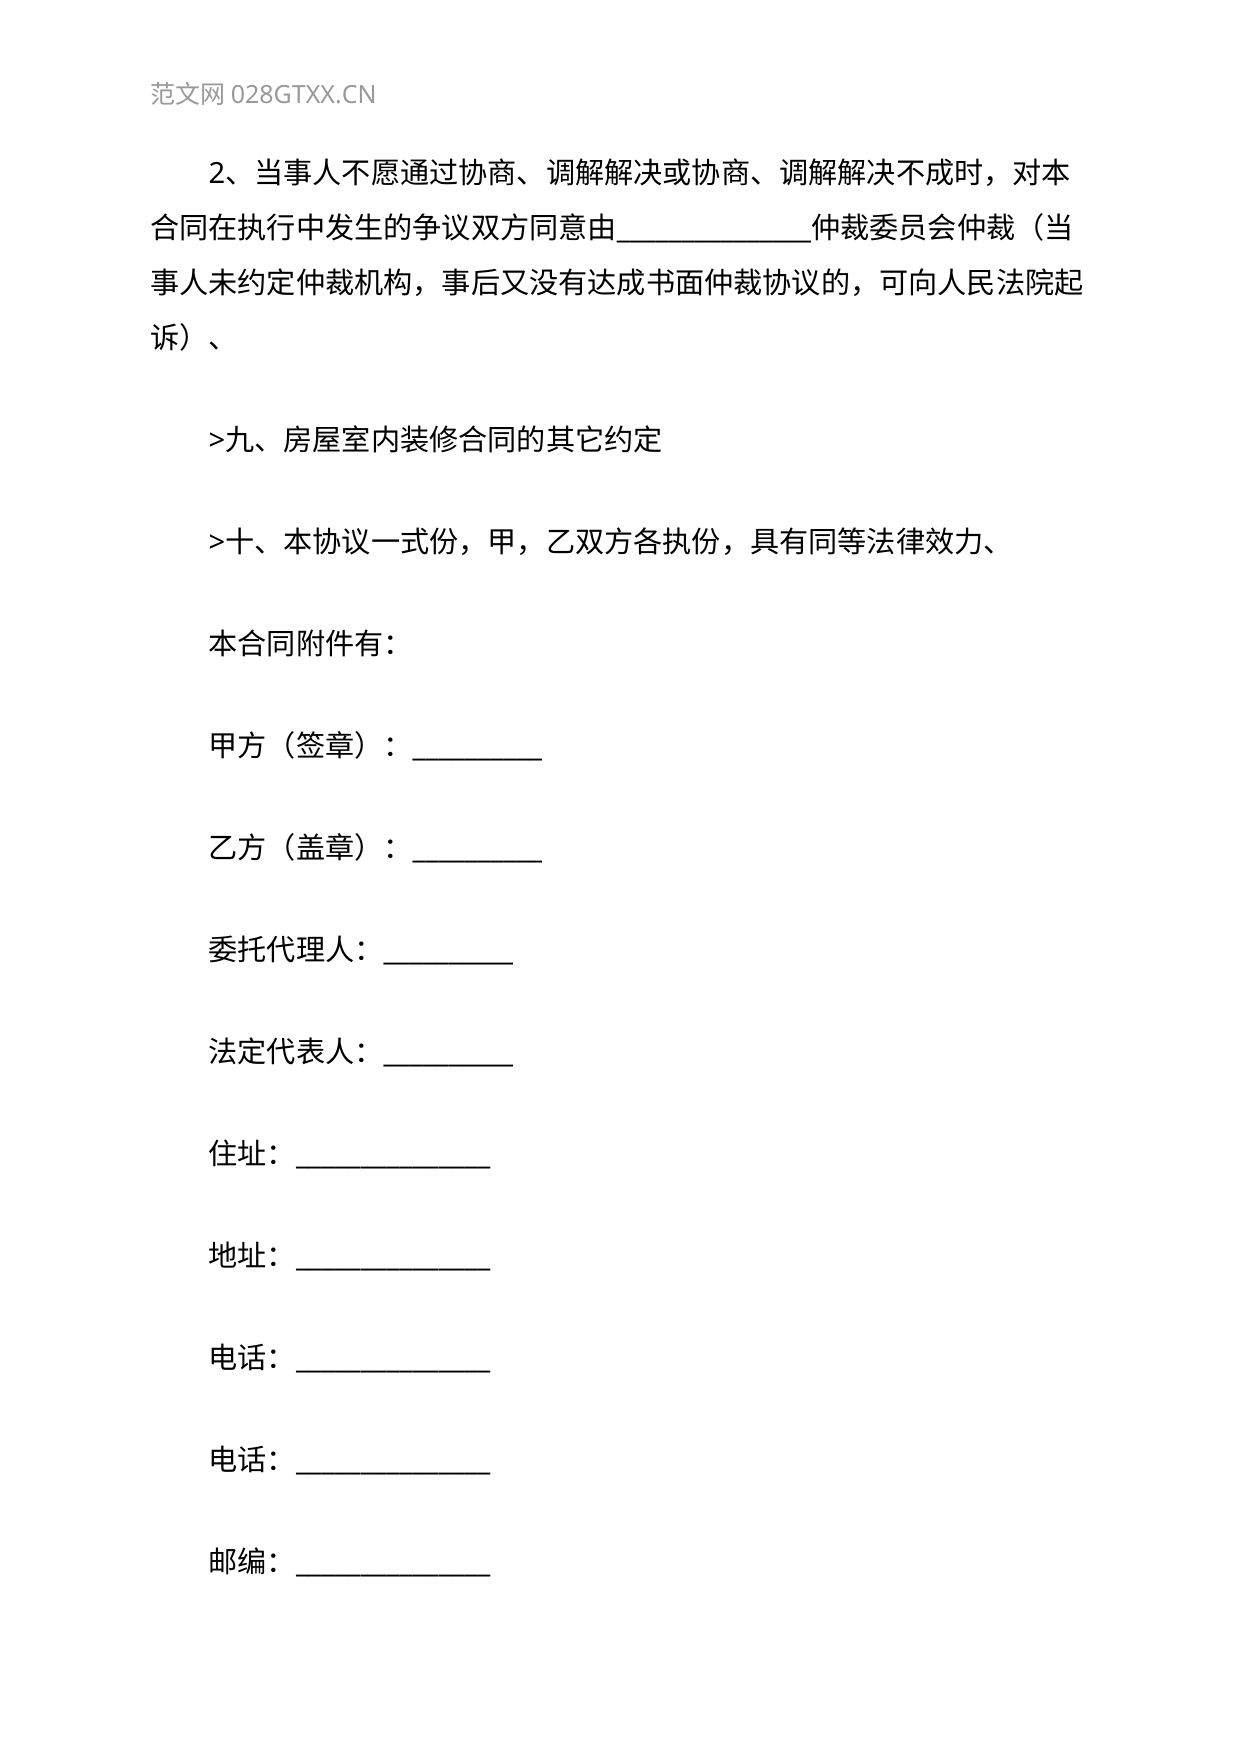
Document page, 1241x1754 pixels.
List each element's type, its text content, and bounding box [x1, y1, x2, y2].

text >十、本协议一式份，甲，乙双方各执份，具有同等法律效力、 [150, 519, 1090, 561]
text 甲方（签章）：__________ [150, 722, 1090, 765]
text 邮编：_______________ [150, 1538, 1090, 1581]
text 委托代理人：__________ [150, 926, 1090, 969]
text >九、房屋室内装修合同的其它约定 [150, 417, 1090, 459]
text 乙方（盖章）：__________ [150, 824, 1090, 867]
text 2、当事人不愿通过协商、调解解决或协商、调解解决不成时，对本合同在执行中发生的争议双方同意由_______________仲裁委员会仲裁（当事人未约定仲裁机构，事后又没有达成书面仲裁协议的，可向人民法院起诉）、 [150, 150, 1090, 357]
text 法定代表人：__________ [150, 1028, 1090, 1071]
text 电话：_______________ [150, 1436, 1090, 1479]
text 地址：_______________ [150, 1232, 1090, 1275]
text 本合同附件有： [150, 621, 1090, 663]
text 住址：_______________ [150, 1130, 1090, 1173]
text 电话：_______________ [150, 1334, 1090, 1377]
